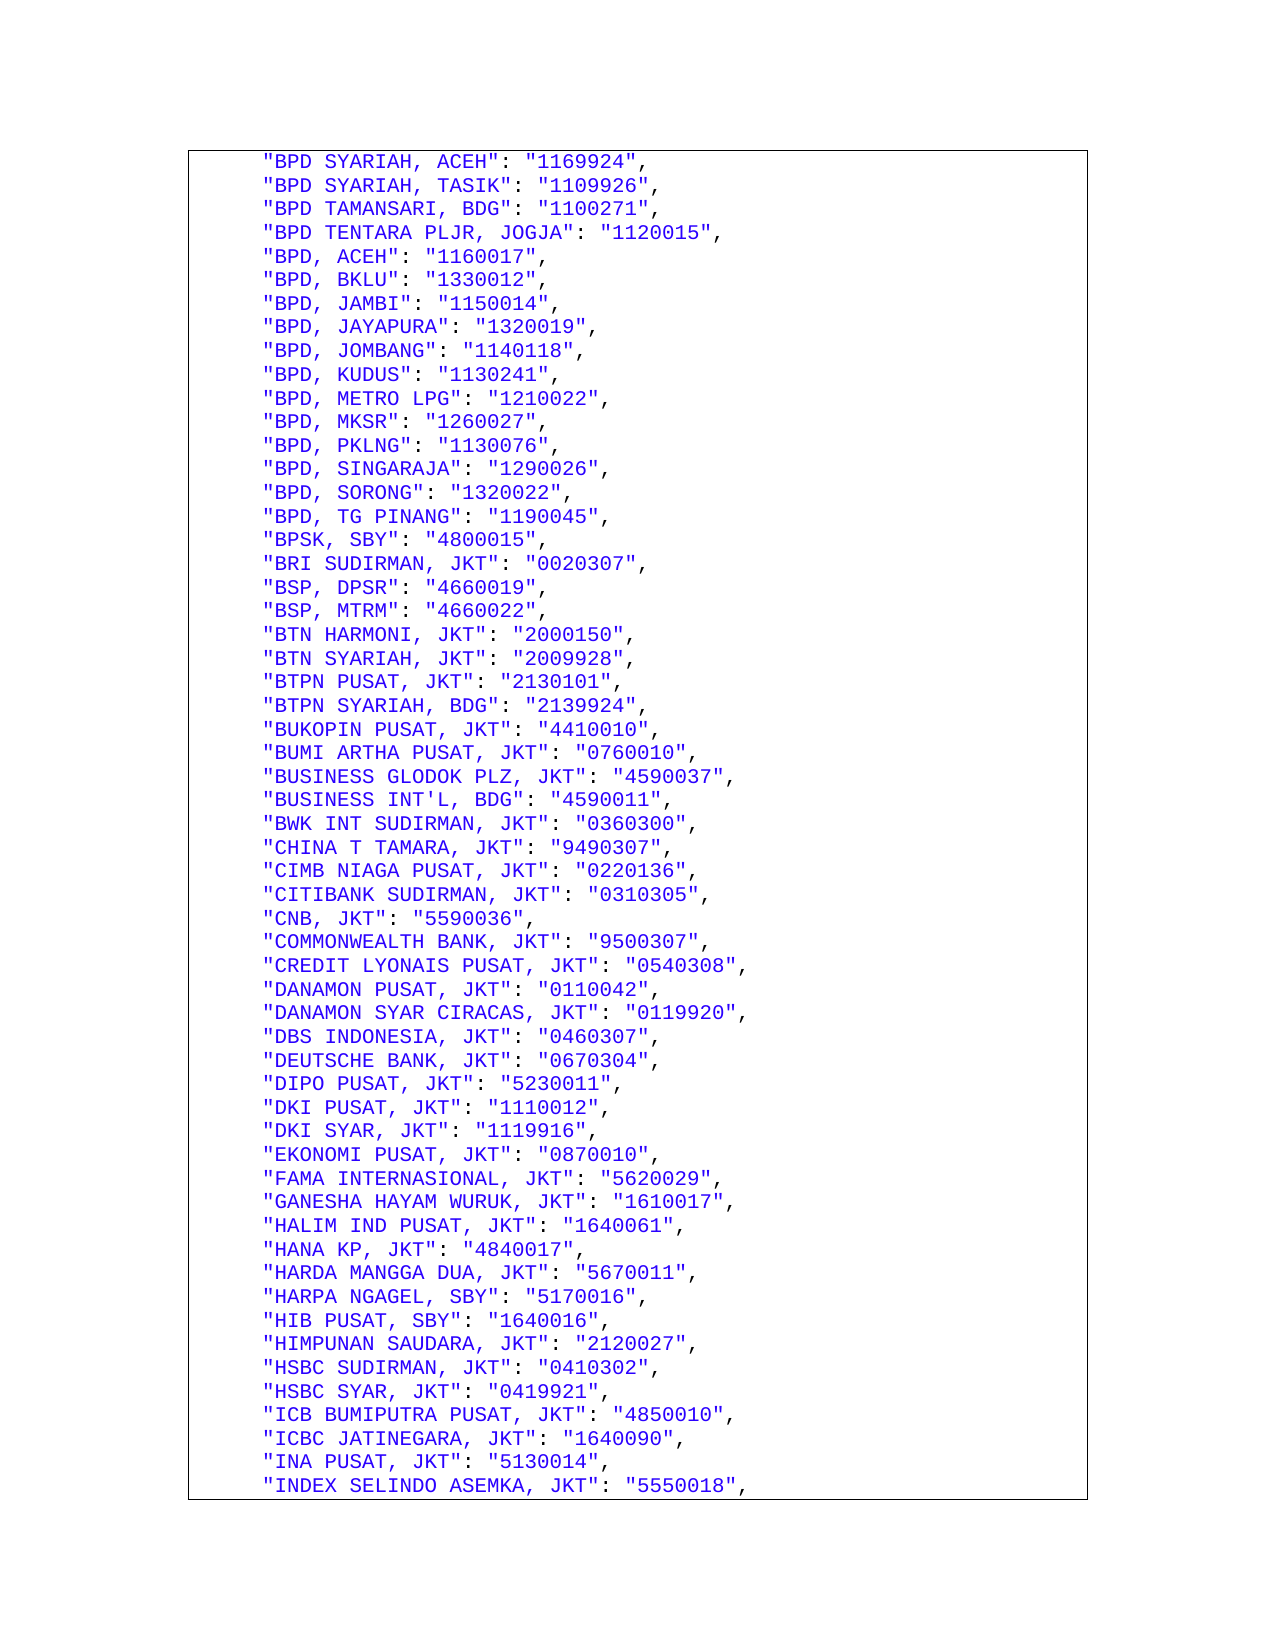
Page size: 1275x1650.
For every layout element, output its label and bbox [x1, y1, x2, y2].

table_cell [189, 151, 1087, 1499]
